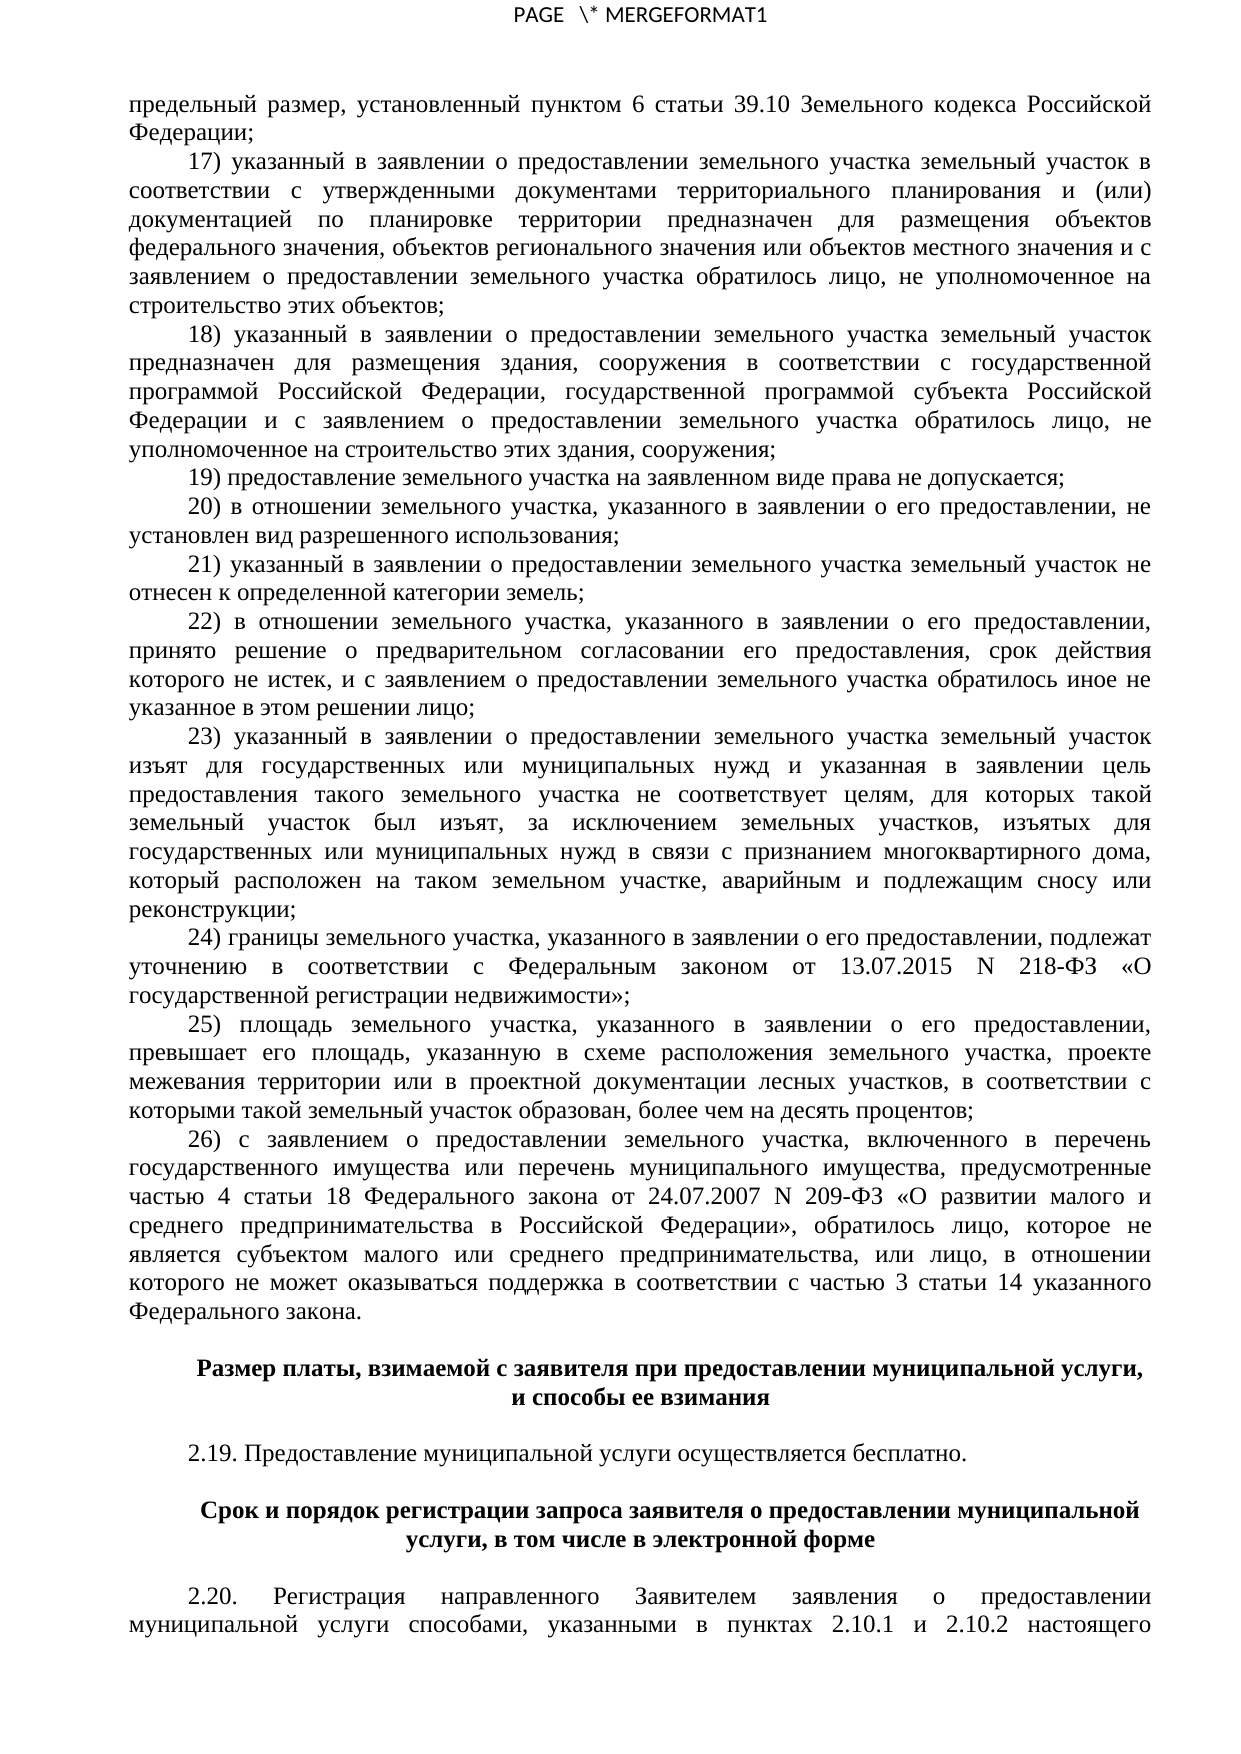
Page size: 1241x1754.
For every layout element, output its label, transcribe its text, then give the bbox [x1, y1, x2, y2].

text 21) указанный в заявлении о предоставлении земельного участка земельный участок не отнесен к определенной категории земель; [129, 549, 1152, 606]
text 2.19. Предоставление муниципальной услуги осуществляется бесплатно. [129, 1438, 1152, 1467]
text Размер платы, взимаемой с заявителя при предоставлении муниципальной услуги, и способы ее взимания [129, 1353, 1152, 1410]
text 26) с заявлением о предоставлении земельного участка, включенного в перечень государственного имущества или перечень муниципального имущества, предусмотренные частью 4 статьи 18 Федерального закона от 24.07.2007 N 209-ФЗ «О развитии малого и среднего предпринимательства в Российской Федерации», обратилось лицо, которое не является субъектом малого или среднего предпринимательства, или лицо, в отношении которого не может оказываться поддержка в соответствии с частью 3 статьи 14 указанного Федерального закона. [129, 1124, 1152, 1325]
text 19) предоставление земельного участка на заявленном виде права не допускается; [129, 462, 1152, 491]
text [129, 89, 1152, 146]
text 22) в отношении земельного участка, указанного в заявлении о его предоставлении, принято решение о предварительном согласовании его предоставления, срок действия которого не истек, и с заявлением о предоставлении земельного участка обратилось иное не указанное в этом решении лицо; [129, 606, 1152, 721]
text Срок и порядок регистрации запроса заявителя о предоставлении муниципальной услуги, в том числе в электронной форме [129, 1495, 1152, 1553]
text 23) указанный в заявлении о предоставлении земельного участка земельный участок изъят для государственных или муниципальных нужд и указанная в заявлении цель предоставления такого земельного участка не соответствует целям, для которых такой земельный участок был изъят, за исключением земельных участков, изъятых для государственных или муниципальных нужд в связи с признанием многоквартирного дома, который расположен на таком земельном участке, аварийным и подлежащим сносу или реконструкции; [129, 721, 1152, 922]
text 25) площадь земельного участка, указанного в заявлении о его предоставлении, превышает его площадь, указанную в схеме расположения земельного участка, проекте межевания территории или в проектной документации лесных участков, в соответствии с которыми такой земельный участок образован, более чем на десять процентов; [129, 1009, 1152, 1124]
text 17) указанный в заявлении о предоставлении земельного участка земельный участок в соответствии с утвержденными документами территориального планирования и (или) документацией по планировке территории предназначен для размещения объектов федерального значения, объектов регионального значения или объектов местного значения и с заявлением о предоставлении земельного участка обратилось лицо, не уполномоченное на строительство этих объектов; [129, 146, 1152, 319]
text 24) границы земельного участка, указанного в заявлении о его предоставлении, подлежат уточнению в соответствии с Федеральным законом от 13.07.2015 N 218-ФЗ «О государственной регистрации недвижимости»; [129, 922, 1152, 1009]
text 20) в отношении земельного участка, указанного в заявлении о его предоставлении, не установлен вид разрешенного использования; [129, 491, 1152, 549]
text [129, 1581, 1152, 1638]
text 18) указанный в заявлении о предоставлении земельного участка земельный участок предназначен для размещения здания, сооружения в соответствии с государственной программой Российской Федерации, государственной программой субъекта Российской Федерации и с заявлением о предоставлении земельного участка обратилось лицо, не уполномоченное на строительство этих здания, сооружения; [129, 319, 1152, 462]
